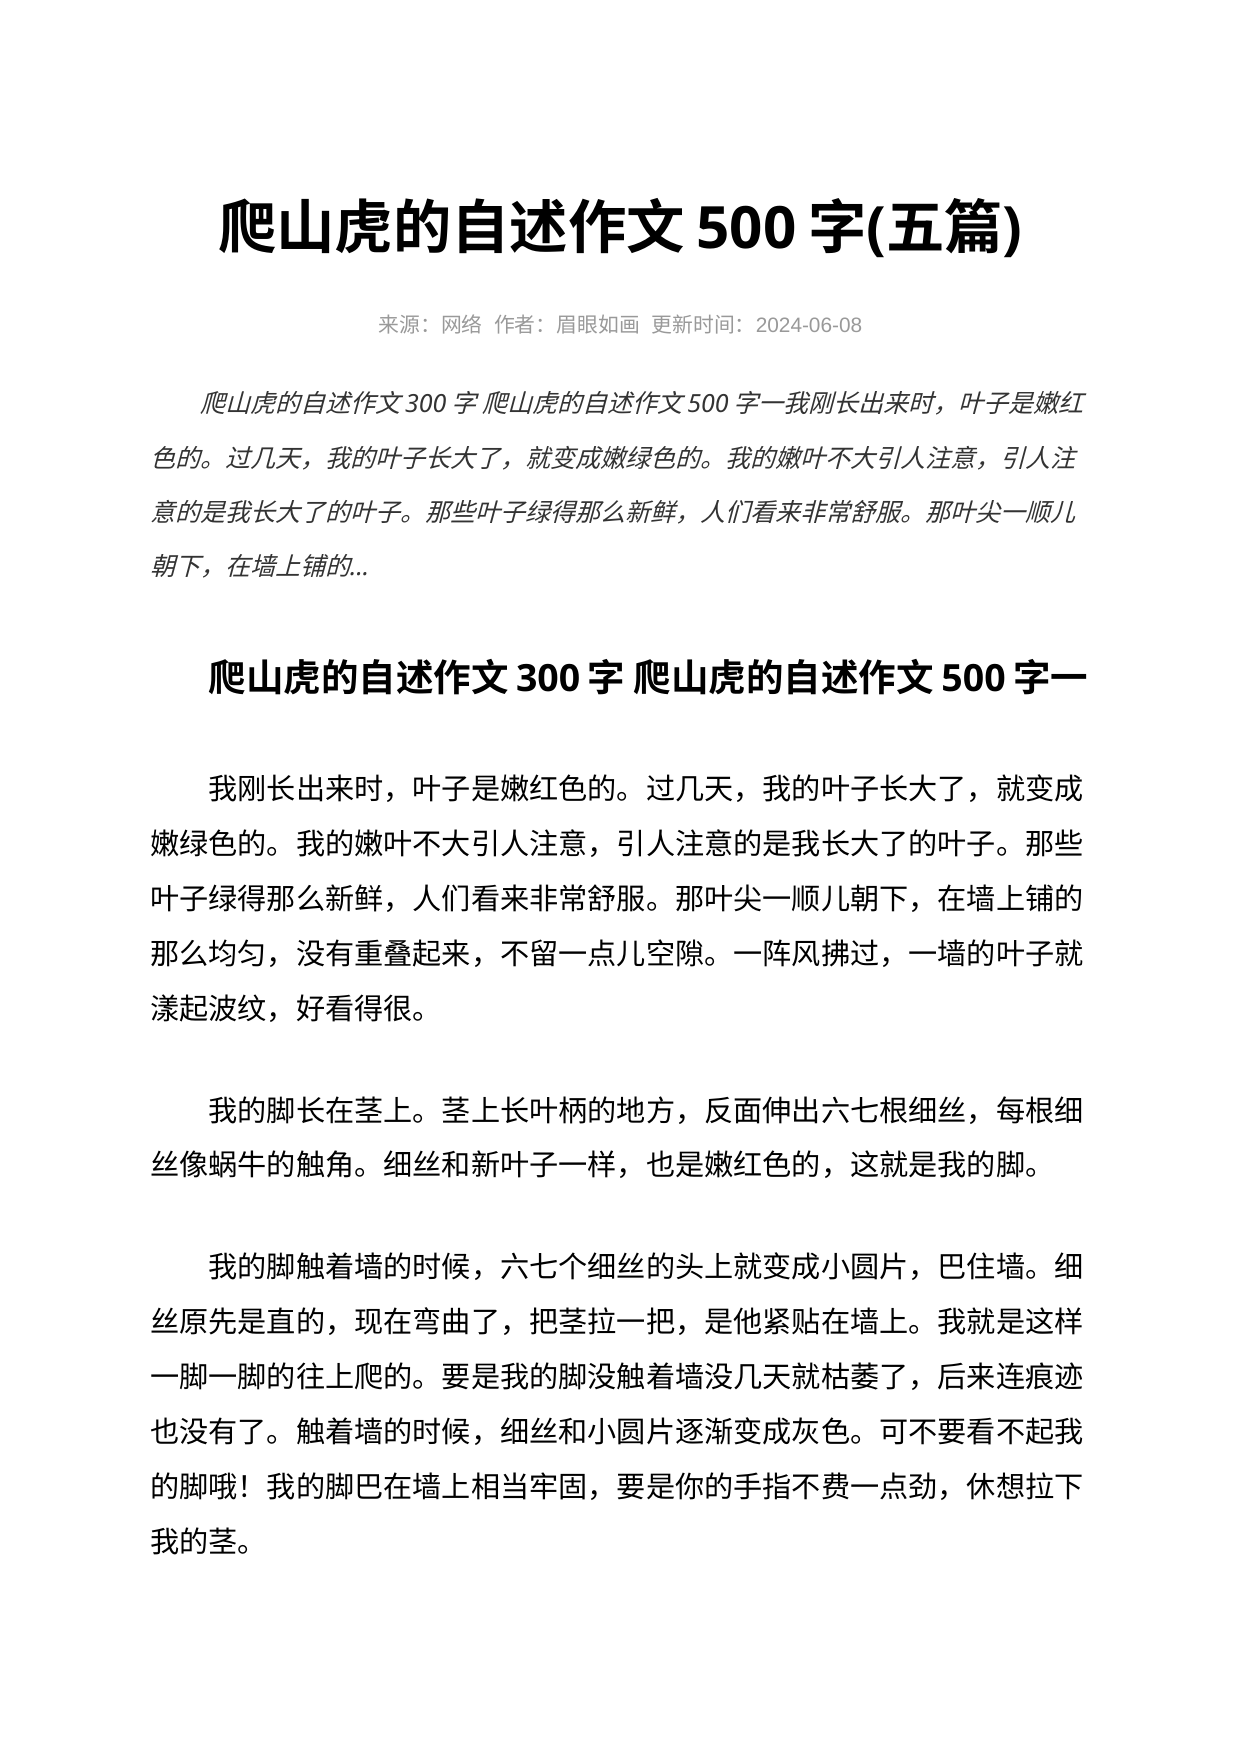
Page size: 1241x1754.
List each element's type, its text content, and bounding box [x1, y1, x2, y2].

text 来源：网络 作者：眉眼如画 更新时间：2024-06-08 [150, 313, 1090, 337]
subtitle 爬山虎的自述作文500字(五篇) [150, 181, 1090, 266]
text 爬山虎的自述作文300字 爬山虎的自述作文500字一 [150, 648, 1090, 703]
text 我刚长出来时，叶子是嫩红色的。过几天，我的叶子长大了，就变成嫩绿色的。我的嫩叶不大引人注意，引人注意的是我长大了的叶子。那些叶子绿得那么新鲜，人们看来非常舒服。那叶尖一顺儿朝下，在墙上铺的那么均匀，没有重叠起来，不留一点儿空隙。一阵风拂过，一墙的叶子就漾起波纹，好看得很。 [150, 766, 1090, 1028]
text 我的脚触着墙的时候，六七个细丝的头上就变成小圆片，巴住墙。细丝原先是直的，现在弯曲了，把茎拉一把，是他紧贴在墙上。我就是这样一脚一脚的往上爬的。要是我的脚没触着墙没几天就枯萎了，后来连痕迹也没有了。触着墙的时候，细丝和小圆片逐渐变成灰色。可不要看不起我的脚哦！我的脚巴在墙上相当牢固，要是你的手指不费一点劲，休想拉下我的茎。 [150, 1244, 1090, 1561]
text 爬山虎的自述作文300字 爬山虎的自述作文500字一我刚长出来时，叶子是嫩红色的。过几天，我的叶子长大了，就变成嫩绿色的。我的嫩叶不大引人注意，引人注意的是我长大了的叶子。那些叶子绿得那么新鲜，人们看来非常舒服。那叶尖一顺儿朝下，在墙上铺的... [150, 384, 1090, 583]
text 我的脚长在茎上。茎上长叶柄的地方，反面伸出六七根细丝，每根细丝像蜗牛的触角。细丝和新叶子一样，也是嫩红色的，这就是我的脚。 [150, 1087, 1090, 1184]
